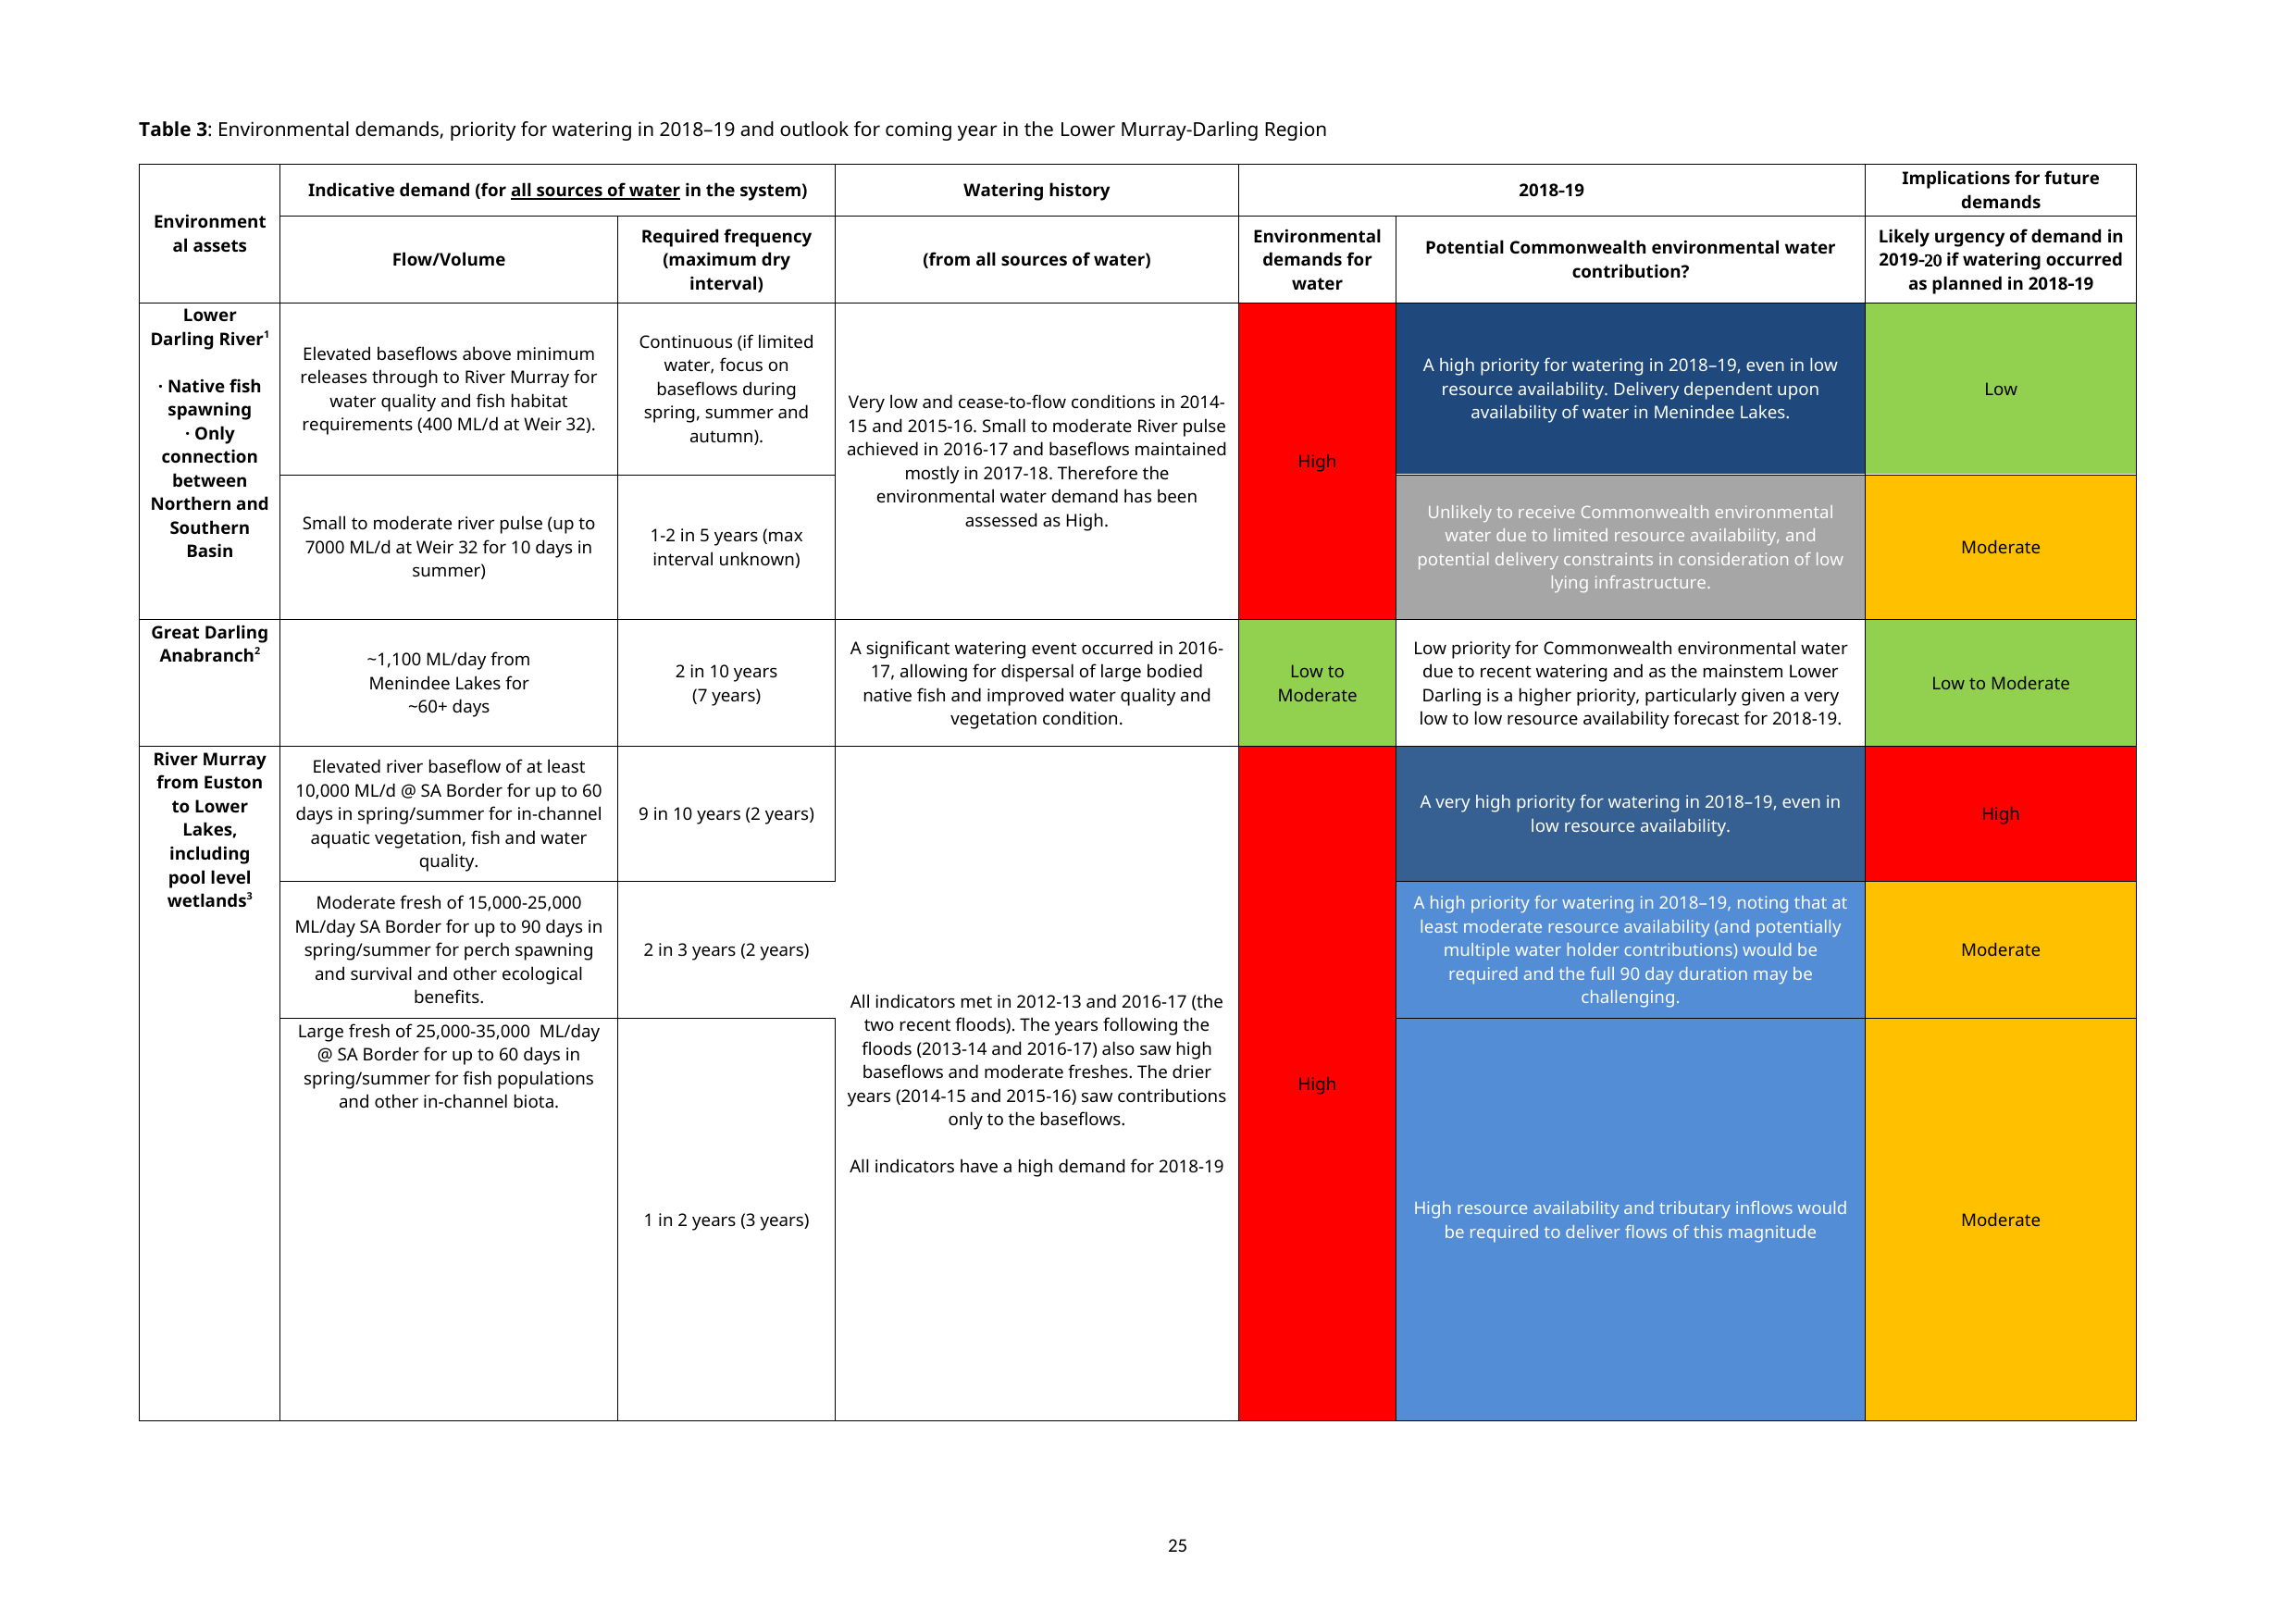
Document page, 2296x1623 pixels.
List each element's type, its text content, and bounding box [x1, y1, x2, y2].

table_cell High resource availability and tributary inflows would be required to deliver flows of this magnitude [1396, 1019, 1865, 1420]
table_cell Low to Moderate [1239, 620, 1396, 746]
table_cell Continuous (if limited water, focus on baseflows during spring, summer and autumn). [618, 304, 835, 474]
table_cell A high priority for watering in 2018–19, noting that at least moderate resource availability (and potentially multiple water holder contributions) would be required and the full 90 day duration may be challenging. [1396, 882, 1865, 1018]
table_header Implications for future demands [1866, 165, 2136, 216]
table_header Indicative demand (for all sources of water in the system) [280, 165, 835, 216]
table_cell High [1866, 747, 2136, 881]
table_cell Moderate fresh of 15,000-25,000 ML/day SA Border for up to 90 days in spring/summer for perch spawning and survival and other ecological benefits. [280, 882, 617, 1018]
table_cell Great Darling Anabranch2 [140, 620, 279, 746]
table_header 201819 [1239, 165, 1865, 216]
table_cell River Murray from Euston to Lower Lakes, including pool level wetlands3 [140, 747, 279, 1420]
table_cell Moderate [1866, 1019, 2136, 1420]
table_cell All indicators met in 2012-13 and 2016-17 (the two recent floods). The years following the floods (2013-14 and 2016-17) also saw high baseflows and moderate freshes. The drier years (2014-15 and 2015-16) saw contributions only to the baseflows. All indicators have a high demand for 2018-19 [836, 747, 1238, 1420]
table_cell 1-2 in 5 years (max interval unknown) [618, 476, 835, 619]
table_cell Large fresh of 25,000-35,000 ML/day @ SA Border for up to 60 days in spring/summer for fish populations and other in-channel biota. [280, 1019, 617, 1420]
table_cell (from all sources of water) [836, 217, 1238, 303]
table_cell 1 in 2 years (3 years) [618, 1019, 835, 1420]
table_cell Low priority for Commonwealth environmental water due to recent watering and as the mainstem Lower Darling is a higher priority, particularly given a very low to low resource availability forecast for 2018-19. [1396, 620, 1865, 746]
table_cell Moderate [1866, 476, 2136, 619]
table_cell 2 in 3 years (2 years) [618, 882, 836, 1018]
table_cell A high priority for watering in 2018–19, even in low resource availability. Delivery dependent upon availability of water in Menindee Lakes. [1396, 304, 1865, 474]
table_cell Flow/Volume [280, 217, 617, 303]
table_cell High [1239, 747, 1396, 1420]
table_cell Low [1866, 304, 2136, 474]
table_cell Elevated baseflows above minimum releases through to River Murray for water quality and fish habitat requirements (400 ML/d at Weir 32). [280, 304, 617, 474]
table_cell 2 in 10 years (7 years) [618, 620, 835, 746]
table_cell Low to Moderate [1866, 620, 2136, 746]
table_cell Very low and cease-to-flow conditions in 2014-15 and 2015-16. Small to moderate River pulse achieved in 2016-17 and baseflows maintained mostly in 2017-18. Therefore the environmental water demand has been assessed as High. [836, 304, 1238, 619]
table_cell 9 in 10 years (2 years) [618, 747, 835, 881]
table_cell Potential Commonwealth environmental water contribution? [1396, 217, 1865, 303]
table_cell Environmental demands for water [1239, 217, 1396, 303]
table_cell Likely urgency of demand in 2019 if watering occurred as planned in 201819 [1866, 217, 2136, 303]
table_cell Required frequency (maximum dry interval) [618, 217, 835, 303]
table_cell ~1,100 ML/day from Menindee Lakes for ~60+ days [280, 620, 617, 746]
table_cell Moderate [1866, 882, 2136, 1018]
table_cell High [1239, 304, 1396, 619]
table_header Watering history [836, 165, 1238, 216]
table_header Environmental assets [140, 165, 279, 303]
table_cell A very high priority for watering in 2018–19, even in low resource availability. [1396, 747, 1865, 881]
table_cell Unlikely to receive Commonwealth environmental water due to limited resource availability, and potential delivery constraints in consideration of low lying infrastructure. [1396, 476, 1865, 619]
table_cell Lower Darling River1 · Native fish spawning · Only connection between Northern and Southern Basin [140, 304, 279, 619]
table_cell Small to moderate river pulse (up to 7000 ML/d at Weir 32 for 10 days in summer) [280, 476, 617, 619]
text Table 3: Environmental demands, priority for watering in 2018–19 and outlook for coming year in the Lower Murray-Darling Region [139, 116, 2216, 142]
table_cell Elevated river baseflow of at least 10,000 ML/d @ SA Border for up to 60 days in spring/summer for in-channel aquatic vegetation, fish and water quality. [280, 747, 617, 881]
table_cell A significant watering event occurred in 2016-17, allowing for dispersal of large bodied native fish and improved water quality and vegetation condition. [836, 620, 1238, 746]
